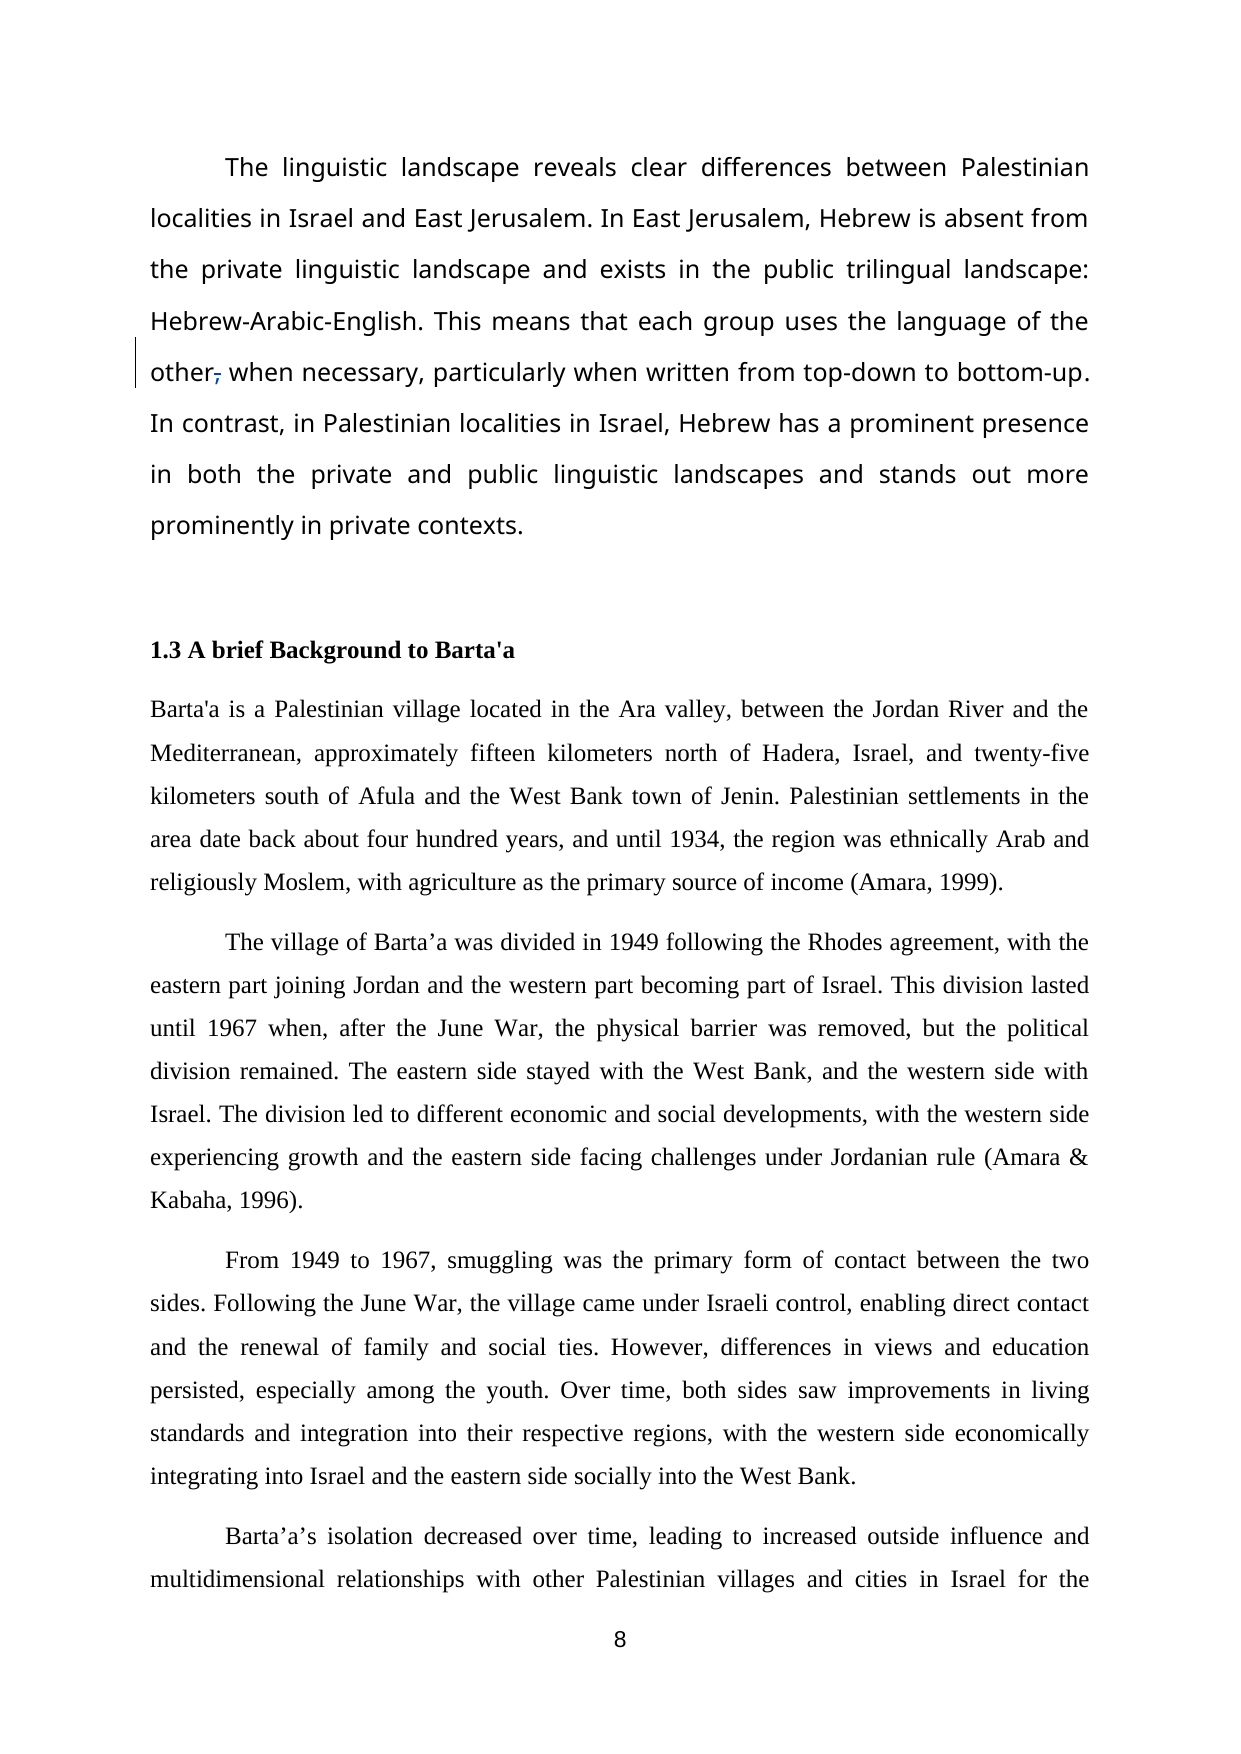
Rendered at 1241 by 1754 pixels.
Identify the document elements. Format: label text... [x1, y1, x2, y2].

text The village of Barta’a was divided in 1949 following the Rhodes agreement, with the eastern part joining Jordan and the western part becoming part of Israel. This division lasted until 1967 when, after the June War, the physical barrier was removed, but the political division remained. The eastern side stayed with the West Bank, and the western side with Israel. The division led to different economic and social developments, with the western side experiencing growth and the eastern side facing challenges under Jordanian rule (Amara & Kabaha, 1996). [150, 927, 1090, 1214]
text Barta'a is a Palestinian village located in the Ara valley, between the Jordan River and the Mediterranean, approximately fifteen kilometers north of Hadera, Israel, and twenty-five kilometers south of Afula and the West Bank town of Jenin. Palestinian settlements in the area date back about four hundred years, and until 1934, the region was ethnically Arab and religiously Moslem, with agriculture as the primary source of income (Amara, 1999). [150, 694, 1090, 896]
text The linguistic landscape reveals clear differences between Palestinian localities in Israel and East Jerusalem. In East Jerusalem, Hebrew is absent from the private linguistic landscape and exists in the public trilingual landscape: Hebrew-Arabic-English. This means that each group uses the language of the other when necessary, particularly when written from top-down to bottom-up. In contrast, in Palestinian localities in Israel, Hebrew has a prominent presence in both the private and public linguistic landscapes and stands out more prominently in private contexts. [150, 150, 1090, 541]
text From 1949 to 1967, smuggling was the primary form of contact between the two sides. Following the June War, the village came under Israeli control, enabling direct contact and the renewal of family and social ties. However, differences in views and education persisted, especially among the youth. Over time, both sides saw improvements in living standards and integration into their respective regions, with the western side economically integrating into Israel and the eastern side socially into the West Bank. [150, 1245, 1090, 1490]
text 1.3 A brief Background to Barta'a [150, 635, 1090, 663]
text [150, 1521, 1090, 1593]
